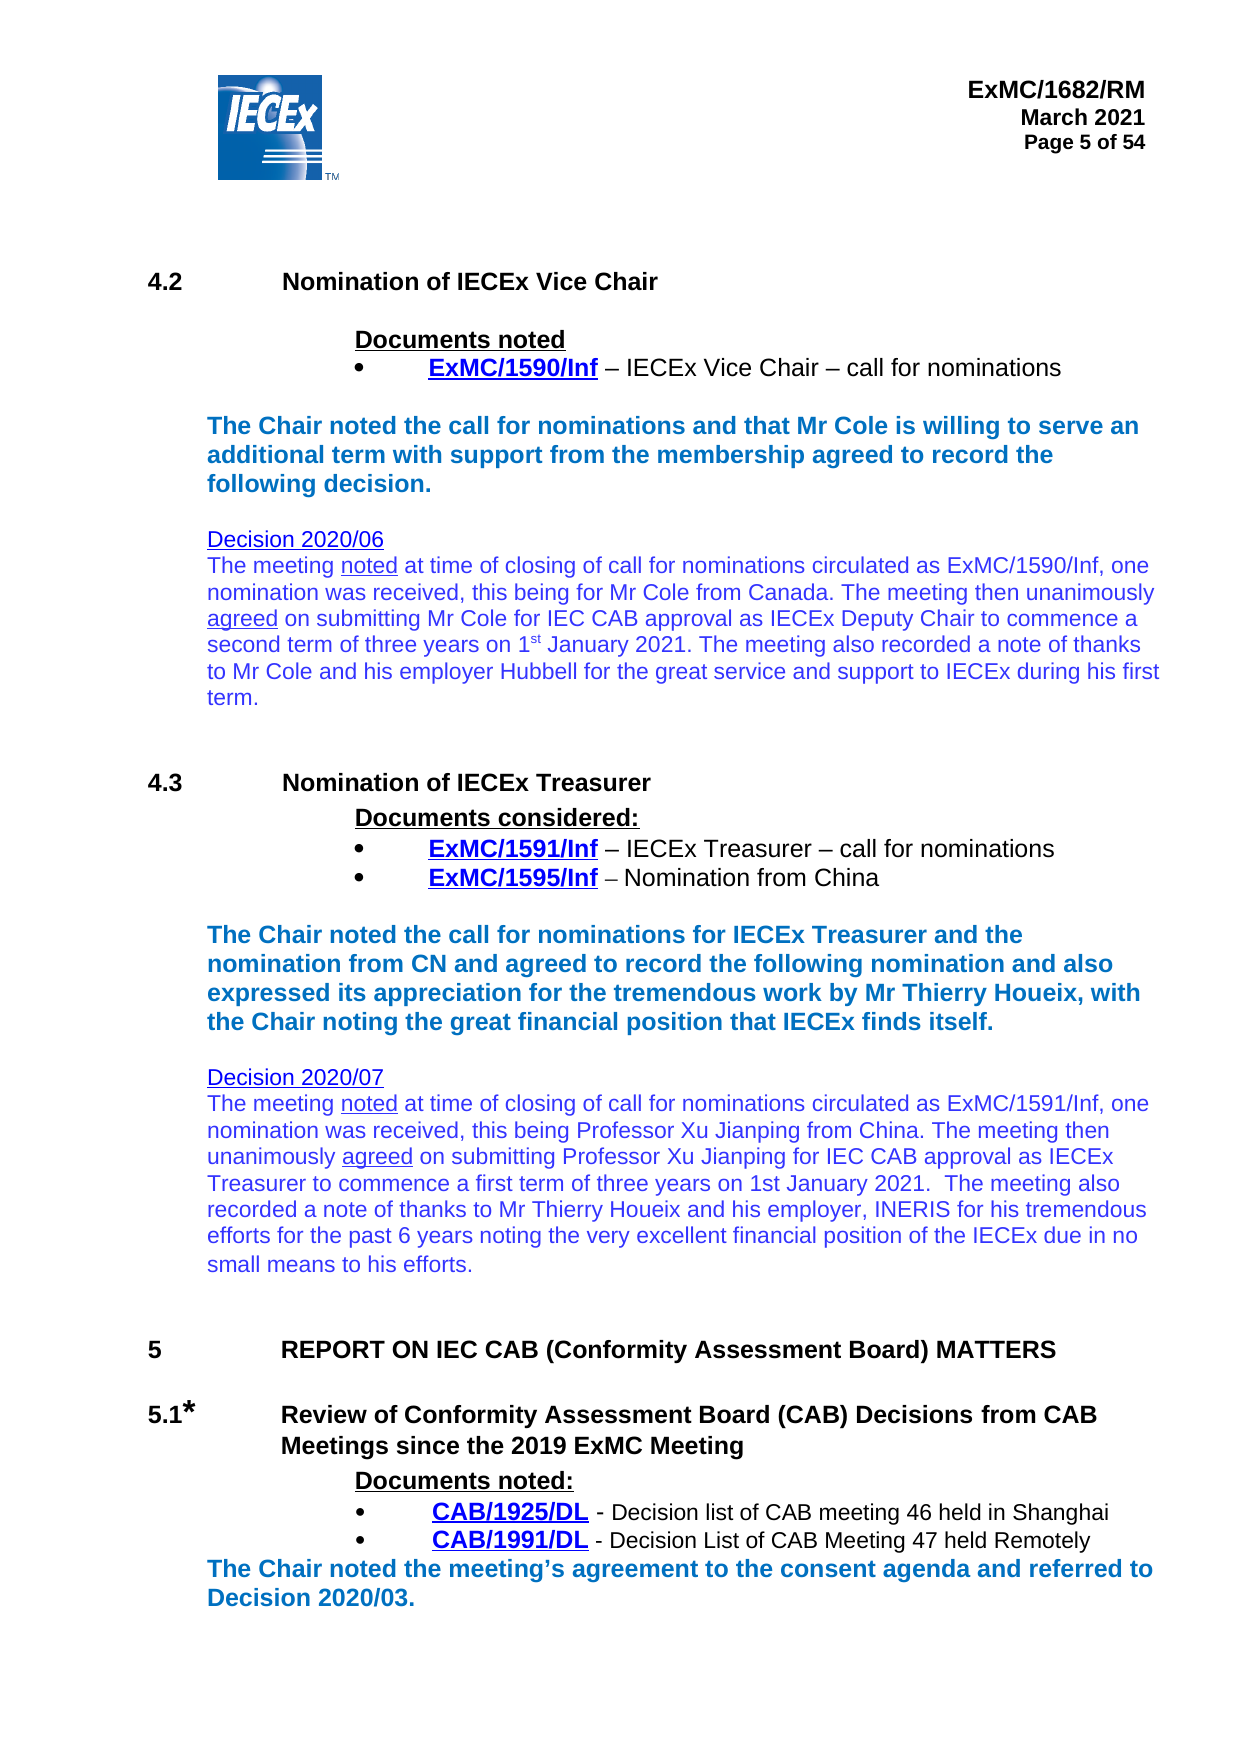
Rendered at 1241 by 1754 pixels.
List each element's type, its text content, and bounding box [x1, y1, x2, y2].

text The Chair noted the call for nominations for IECEx Treasurer and the nomination from CN and agreed to record the following nomination and also expressed its appreciation for the tremendous work by Mr Thierry Houeix, with the Chair noting the great financial position that IECEx finds itself. [207, 920, 1162, 1035]
picture [218, 75, 339, 180]
list ExMC/1591/Inf – IECEx Treasurer – call for nominations [354, 834, 1145, 863]
text Documents noted: [207, 1466, 1162, 1494]
text The Chair noted the meeting’s agreement to the consent agenda and referred to Decision 2020/03. [207, 1554, 1162, 1612]
list CAB/1991/DL - Decision List of CAB Meeting 47 held Remotely [354, 1525, 1145, 1554]
text Decision 2020/07 [207, 1064, 1162, 1090]
text 4.3 Nomination of IECEx Treasurer [148, 768, 1162, 797]
list ExMC/1590/Inf – IECEx Vice Chair – call for nominations [354, 353, 1145, 382]
list ExMC/1595/Inf – Nomination from China [354, 863, 1162, 892]
text Decision 2020/06 [207, 526, 1162, 552]
text 4.2 Nomination of IECEx Vice Chair [148, 267, 1162, 296]
text Documents considered: [207, 803, 1162, 832]
text The meeting noted at time of closing of call for nominations circulated as ExMC/1590/Inf, one nomination was received, this being for Mr Cole from Canada. The meeting then unanimously agreed on submitting Mr Cole for IEC CAB approval as IECEx Deputy Chair to commence a second term of three years on 1st January 2021. The meeting also recorded a note of thanks to Mr Cole and his employer Hubbell for the great service and support to IECEx during his first term. [207, 552, 1162, 711]
text 5.1* Review of Conformity Assessment Board (CAB) Decisions from CAB Meetings since the 2019 ExMC Meeting [148, 1392, 1162, 1459]
text The meeting noted at time of closing of call for nominations circulated as ExMC/1591/Inf, one nomination was received, this being Professor Xu Jianping from China. The meeting then unanimously agreed on submitting Professor Xu Jianping for IEC CAB approval as IECEx Treasurer to commence a first term of three years on 1st January 2021. The meeting also recorded a note of thanks to Mr Thierry Houeix and his employer, INERIS for his tremendous efforts for the past 6 years noting the very excellent financial position of the IECEx due in no small means to his efforts. [207, 1090, 1162, 1277]
subtitle 5 REPORT ON IEC CAB (Conformity Assessment Board) MATTERS [148, 1335, 1162, 1363]
text The Chair noted the call for nominations and that Mr Cole is willing to serve an additional term with support from the membership agreed to record the following decision. [207, 411, 1162, 497]
list CAB/1925/DL - Decision list of CAB meeting 46 held in Shanghai [354, 1497, 1145, 1525]
text Documents noted [243, 325, 1162, 353]
